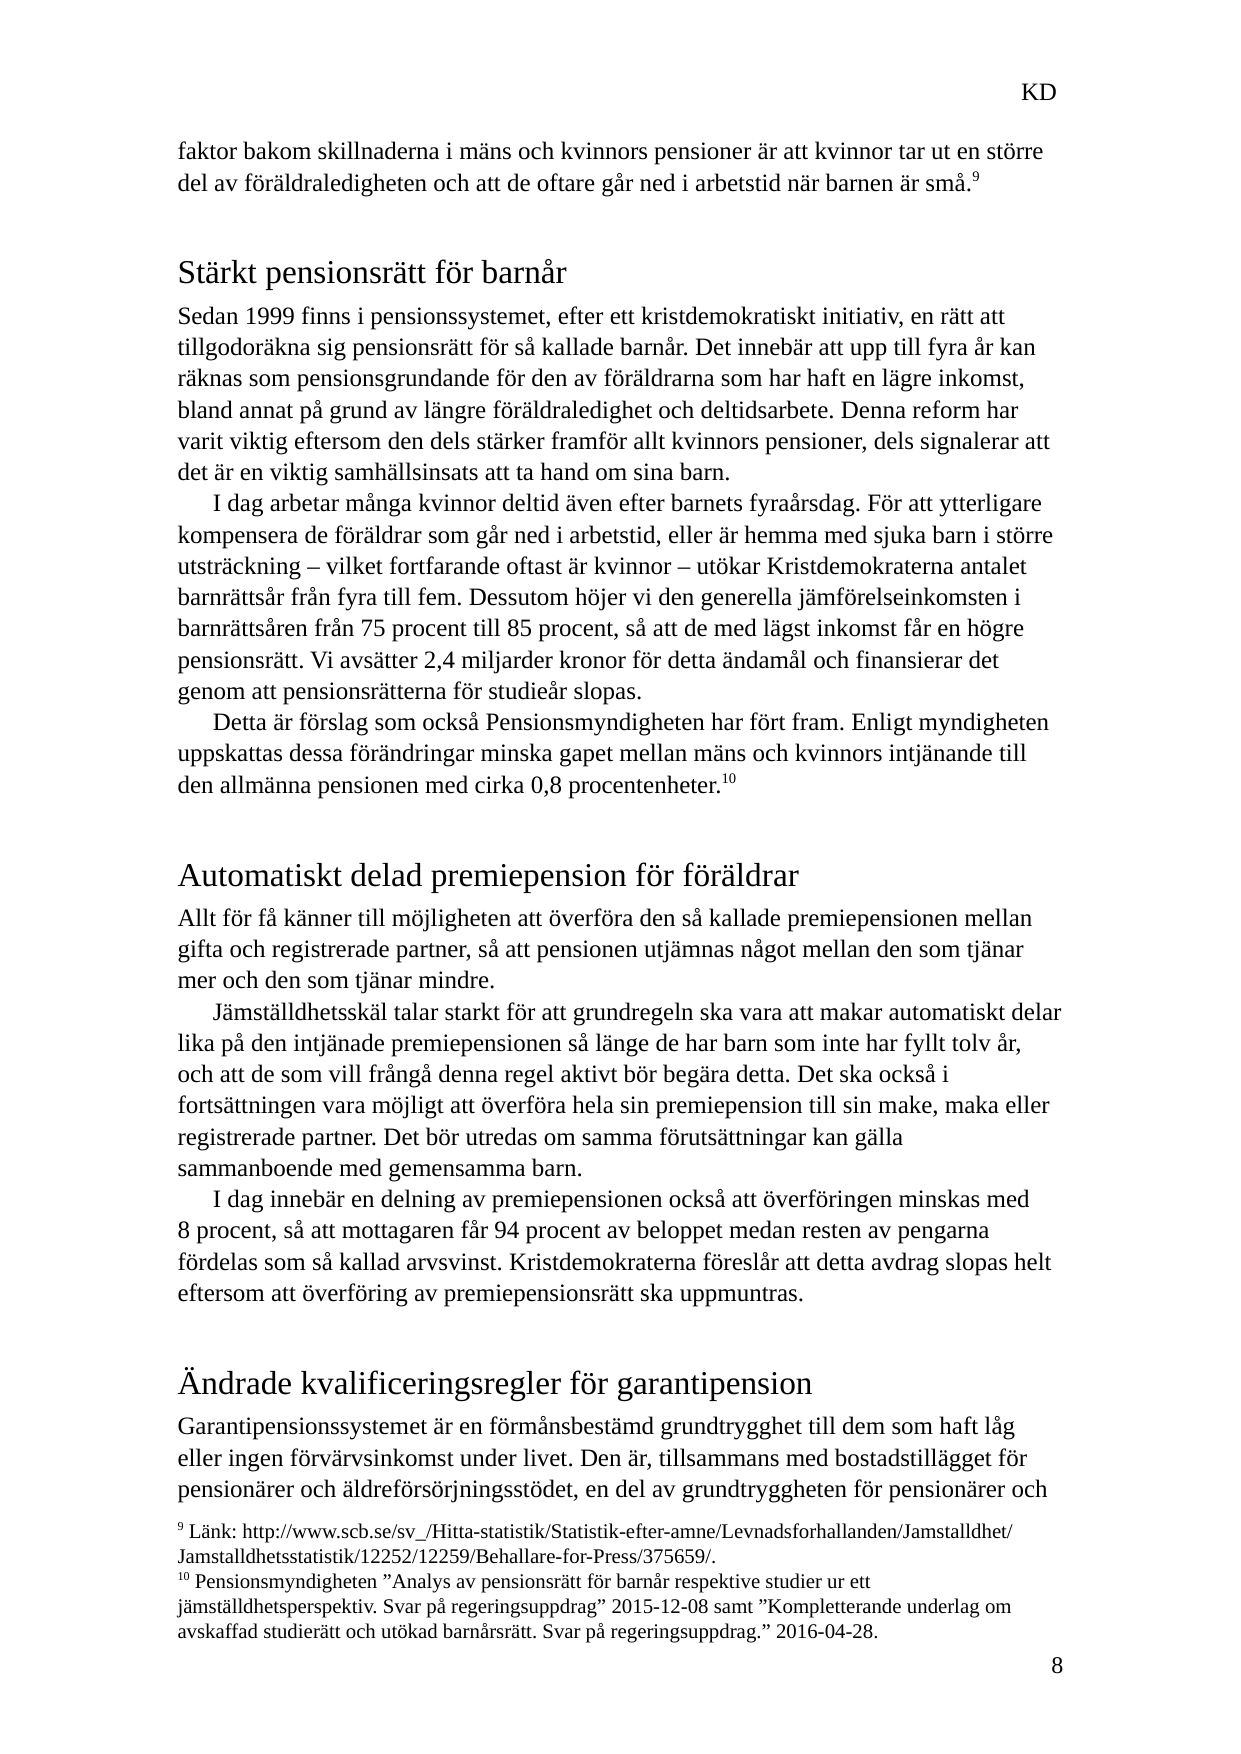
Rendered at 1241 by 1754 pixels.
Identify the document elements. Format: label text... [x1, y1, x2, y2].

subtitle Automatiskt delad premiepension för föräldrar [177, 861, 1063, 892]
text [177, 1409, 1063, 1503]
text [177, 134, 1063, 196]
text Allt för få känner till möjligheten att överföra den så kallade premiepensionen mellan gifta och registrerade partner, så att pensionen utjämnas något mellan den som tjänar mer och den som tjänar mindre. [177, 901, 1063, 994]
text I dag arbetar många kvinnor deltid även efter barnets fyraårsdag. För att ytterligare kompensera de föräldrar som går ned i arbetstid, eller är hemma med sjuka barn i större utsträckning – vilket fortfarande oftast är kvinnor – utökar Kristdemokraterna antalet barnrättsår från fyra till fem. Dessutom höjer vi den generella jämförelseinkomsten i barnrättsåren från 75 procent till 85 procent, så att de med lägst inkomst får en högre pensionsrätt. Vi avsätter 2,4 miljarder kronor för detta ändamål och finansierar det genom att pensionsrätterna för studieår slopas. [177, 486, 1063, 705]
subtitle Stärkt pensionsrätt för barnår [177, 259, 1063, 290]
text Sedan 1999 finns i pensionssystemet, efter ett kristdemokratiskt initiativ, en rätt att tillgodoräkna sig pensionsrätt för så kallade barnår. Det innebär att upp till fyra år kan räknas som pensionsgrundande för den av föräldrarna som har haft en lägre inkomst, bland annat på grund av längre föräldraledighet och deltidsarbete. Denna reform har varit viktig eftersom den dels stärker framför allt kvinnors pensioner, dels signalerar att det är en viktig samhällsinsats att ta hand om sina barn. [177, 298, 1063, 486]
text I dag innebär en delning av premiepensionen också att överföringen minskas med 8 procent, så att mottagaren får 94 procent av beloppet medan resten av pengarna fördelas som så kallad arvsvinst. Kristdemokraterna föreslår att detta avdrag slopas helt eftersom att överföring av premiepensionsrätt ska uppmuntras. [177, 1182, 1063, 1307]
text Detta är förslag som också Pensionsmyndigheten har fört fram. Enligt myndigheten uppskattas dessa förändringar minska gapet mellan mäns och kvinnors intjänande till den allmänna pensionen med cirka 0,8 procentenheter. [177, 705, 1063, 798]
subtitle Ändrade kvalificeringsregler för garantipension [177, 1369, 1063, 1401]
text Jämställdhetsskäl talar starkt för att grundregeln ska vara att makar automatiskt delar lika på den intjänade premiepensionen så länge de har barn som inte har fyllt tolv år, och att de som vill frångå denna regel aktivt bör begära detta. Det ska också i fortsättningen vara möjligt att överföra hela sin premiepension till sin make, maka eller registrerade partner. Det bör utredas om samma förutsättningar kan gälla sammanboende med gemensamma barn. [177, 994, 1063, 1182]
